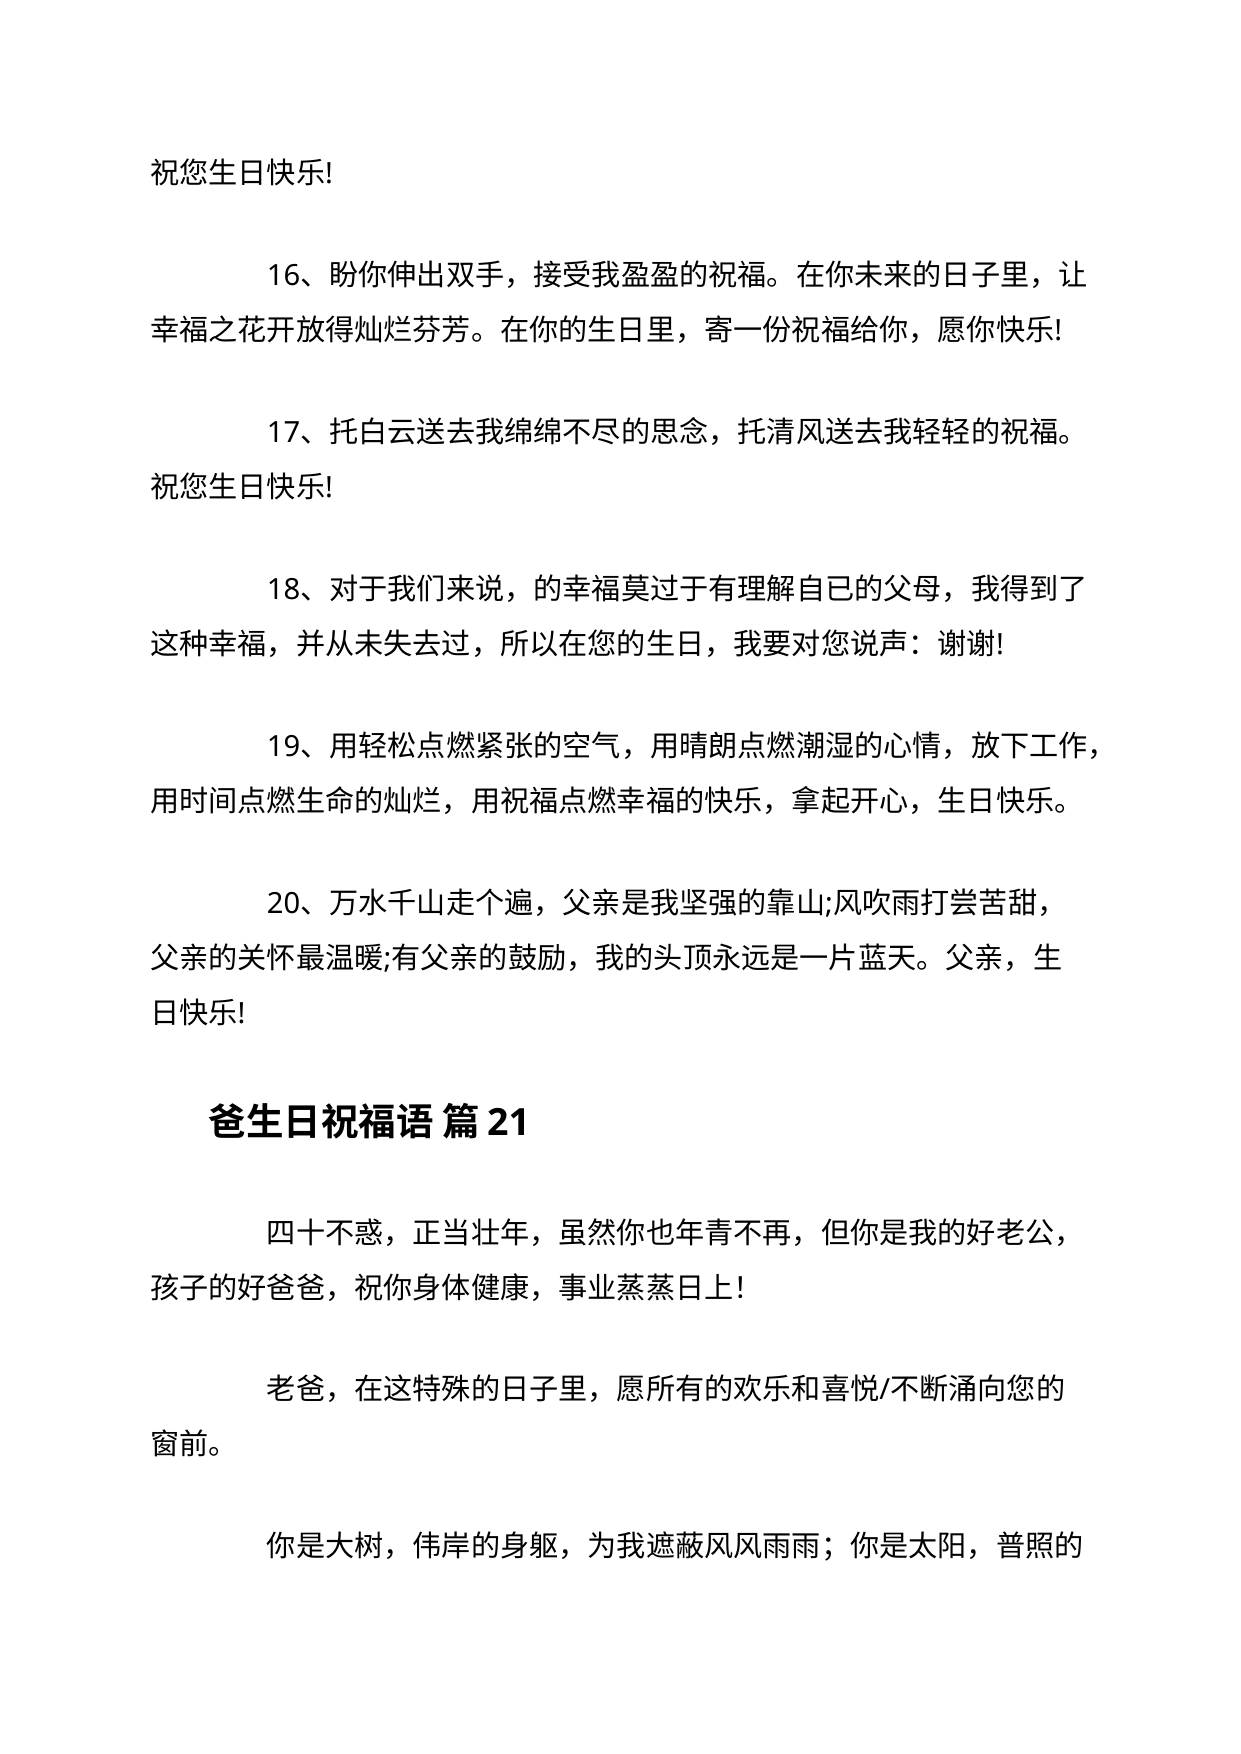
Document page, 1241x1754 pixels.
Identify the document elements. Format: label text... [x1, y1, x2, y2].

text 17、托白云送去我绵绵不尽的思念，托清风送去我轻轻的祝福。祝您生日快乐! [150, 409, 1090, 506]
text 四十不惑，正当壮年，虽然你也年青不再，但你是我的好老公，孩子的好爸爸，祝你身体健康，事业蒸蒸日上！ [150, 1209, 1090, 1306]
text 16、盼你伸出双手，接受我盈盈的祝福。在你未来的日子里，让幸福之花开放得灿烂芬芳。在你的生日里，寄一份祝福给你，愿你快乐! [150, 252, 1090, 349]
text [150, 150, 1090, 192]
text 爸生日祝福语 篇21 [150, 1092, 1090, 1146]
text 20、万水千山走个遍，父亲是我坚强的靠山;风吹雨打尝苦甜，父亲的关怀最温暖;有父亲的鼓励，我的头顶永远是一片蓝天。父亲，生日快乐! [150, 880, 1090, 1032]
text 老爸，在这特殊的日子里，愿所有的欢乐和喜悦/不断涌向您的窗前。 [150, 1366, 1090, 1463]
text 18、对于我们来说，的幸福莫过于有理解自已的父母，我得到了这种幸福，并从未失去过，所以在您的生日，我要对您说声：谢谢! [150, 566, 1090, 663]
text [150, 1523, 1090, 1565]
text 19、用轻松点燃紧张的空气，用晴朗点燃潮湿的心情，放下工作，用时间点燃生命的灿烂，用祝福点燃幸福的快乐，拿起开心，生日快乐。 [150, 723, 1090, 820]
